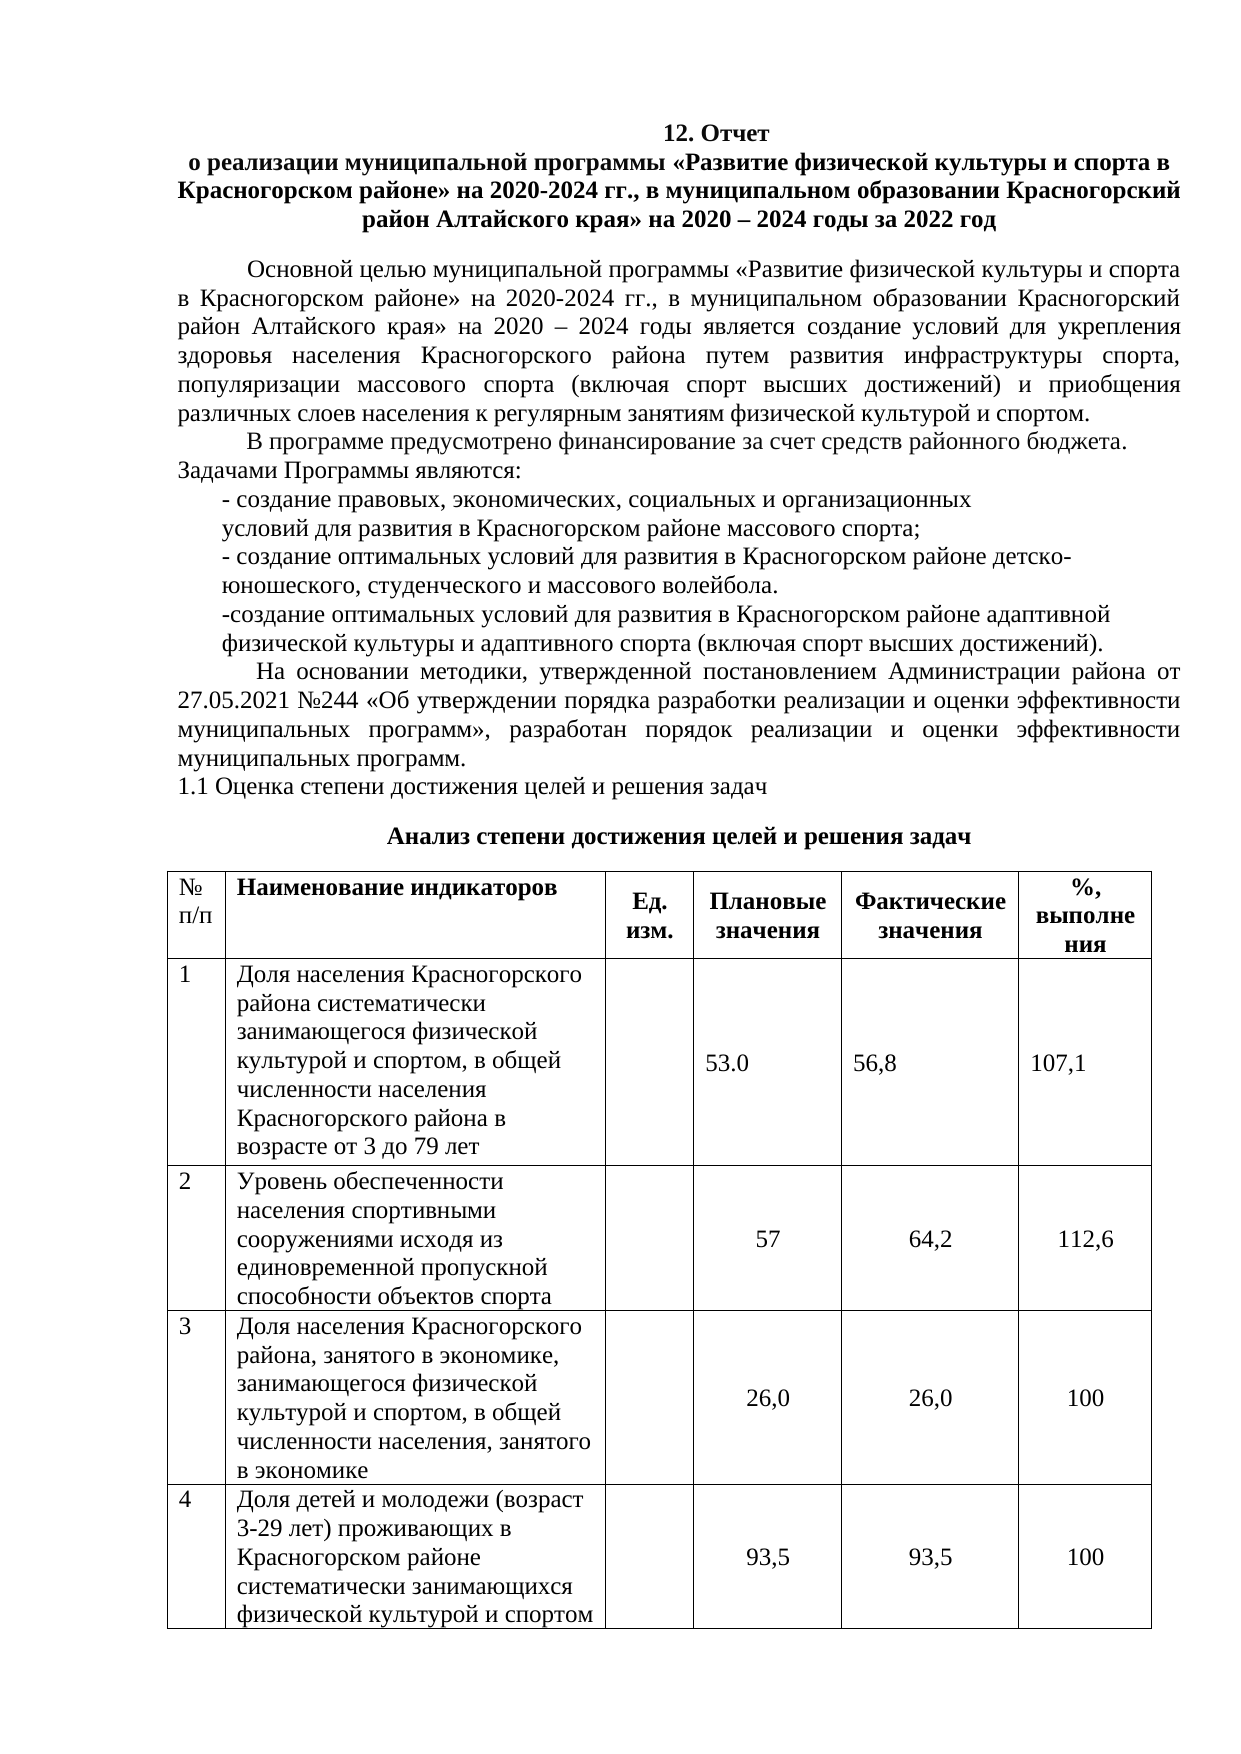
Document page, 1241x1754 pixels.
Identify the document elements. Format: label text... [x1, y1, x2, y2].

table_cell 57 [694, 1166, 841, 1310]
table_header Плановые значения [694, 872, 841, 958]
table_cell [606, 1166, 693, 1310]
table_cell [606, 1485, 693, 1628]
table_cell 1 [168, 959, 225, 1165]
list Отчет [251, 118, 1181, 147]
table_cell 26,0 [842, 1311, 1018, 1483]
text условий для развития в Красногорском районе массового спорта; [222, 513, 1181, 541]
table_cell 107,1 [1019, 959, 1151, 1165]
table_header Ед. изм. [606, 872, 693, 958]
text -создание оптимальных условий для развития в Красногорском районе адаптивной физической культуры и адаптивного спорта (включая спорт высших достижений). [222, 599, 1181, 656]
table_cell 4 [168, 1485, 225, 1628]
table_cell 26,0 [694, 1311, 841, 1483]
table_header Фактические значения [842, 872, 1018, 958]
table_cell 53.0 [694, 959, 841, 1165]
table_cell Доля детей и молодежи (возраст 3-29 лет) проживающих в Красногорском районе систематически занимающихся физической культурой и спортом [226, 1485, 605, 1628]
text На основании методики, утвержденной постановлением Администрации района от 27.05.2021 №244 «Об утверждении порядка разработки реализации и оценки эффективности муниципальных программ», разработан порядок реализации и оценки эффективности муниципальных программ. [177, 656, 1181, 771]
table_cell Уровень обеспеченности населения спортивными сооружениями исходя из единовременной пропускной способности объектов спорта [226, 1166, 605, 1310]
table_cell 3 [168, 1311, 225, 1483]
table_cell 64,2 [842, 1166, 1018, 1310]
text 1.1 Оценка степени достижения целей и решения задач [177, 771, 1181, 800]
text Задачами Программы являются: [177, 455, 1181, 484]
table_header Наименование индикаторов [226, 872, 605, 958]
text Основной целью муниципальной программы «Развитие физической культуры и спорта в Красногорском районе» на 2020-2024 гг., в муниципальном образовании Красногорский район Алтайского края» на 2020 – 2024 годы является создание условий для укрепления здоровья населения Красногорского района путем развития инфраструктуры спорта, популяризации массового спорта (включая спорт высших достижений) и приобщения различных слоев населения к регулярным занятиям физической культурой и спортом. [177, 254, 1181, 426]
table_cell 93,5 [694, 1485, 841, 1628]
table_header %, выполнения [1019, 872, 1151, 958]
table_cell 100 [1019, 1311, 1151, 1483]
table_cell 112,6 [1019, 1166, 1151, 1310]
text - создание оптимальных условий для развития в Красногорском районе детско-юношеского, студенческого и массового волейбола. [222, 541, 1181, 599]
table_cell Доля населения Красногорского района, занятого в экономике, занимающегося физической культурой и спортом, в общей численности населения, занятого в экономике [226, 1311, 605, 1483]
table_cell [606, 1311, 693, 1483]
table_cell 2 [168, 1166, 225, 1310]
text Анализ степени достижения целей и решения задач [177, 821, 1181, 850]
table_cell [606, 959, 693, 1165]
table_cell 56,8 [842, 959, 1018, 1165]
table_cell 93,5 [842, 1485, 1018, 1628]
text - создание правовых, экономических, социальных и организационных [222, 484, 1181, 513]
table_header № п/п [168, 872, 225, 958]
text о реализации муниципальной программы «Развитие физической культуры и спорта в Красногорском районе» на 2020-2024 гг., в муниципальном образовании Красногорский район Алтайского края» на 2020 – 2024 годы за 2022 год [177, 147, 1181, 233]
text В программе предусмотрено финансирование за счет средств районного бюджета. [177, 426, 1181, 455]
table_cell Доля населения Красногорского района систематически занимающегося физической культурой и спортом, в общей численности населения Красногорского района в возрасте от 3 до 79 лет [226, 959, 605, 1165]
table_cell 100 [1019, 1485, 1151, 1628]
